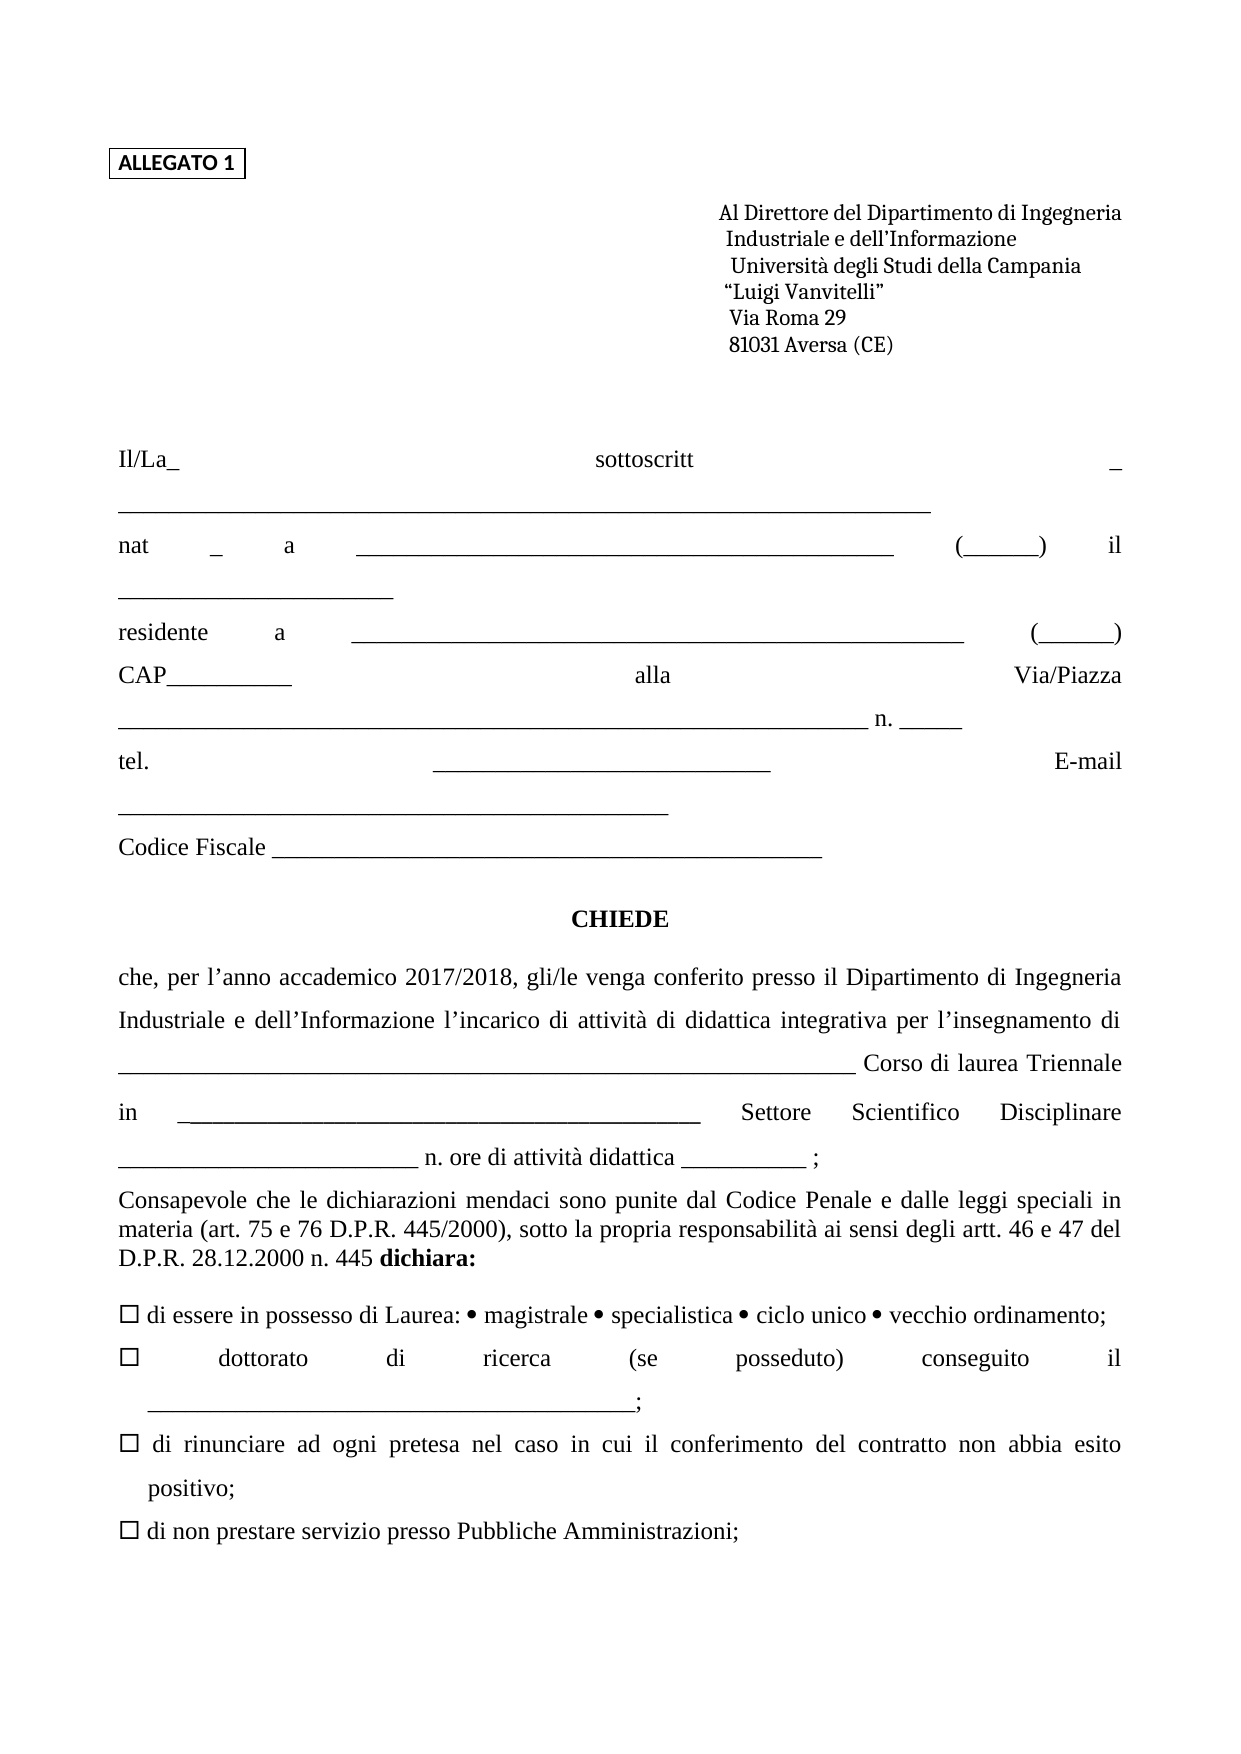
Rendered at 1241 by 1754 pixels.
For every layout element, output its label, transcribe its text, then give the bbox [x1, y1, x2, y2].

title Al Direttore del Dipartimento di Ingegneria [118, 200, 1122, 226]
text Il/La_ sottoscritt _ _________________________________________________________________ [118, 444, 1122, 516]
title Via Roma 29 [635, 305, 1122, 331]
text di rinunciare ad ogni pretesa nel caso in cui il conferimento del contratto non abbia esito positivo; [118, 1429, 1122, 1501]
text di non prestare servizio presso Pubbliche Amministrazioni; [118, 1516, 1122, 1544]
text di essere in possesso di Laurea: magistrale specialistica ciclo unico vecchio ordinamento; [118, 1300, 1122, 1329]
text dottorato di ricerca (se posseduto) conseguito il _______________________________________; [118, 1343, 1122, 1415]
text che, per l’anno accademico 2017/2018, gli/le venga conferito presso il Dipartimento di Ingegneria Industriale e dell’Informazione l’incarico di attività di didattica integrativa per l’insegnamento di ___________________________________________________________ Corso di laurea Triennale in _______________________________________________ Settore Scientifico Disciplinare ________________________ n. ore di attività didattica __________ ; [118, 962, 1122, 1171]
text Consapevole che le dichiarazioni mendaci sono punite dal Codice Penale e dalle leggi speciali in materia (art. 75 e 76 D.P.R. 445/2000), sotto la propria responsabilità ai sensi degli artt. 46 e 47 del D.P.R. 28.12.2000 n. 445 dichiara: [118, 1185, 1122, 1271]
text ALLEGATO 1 [110, 149, 244, 178]
text Codice Fiscale ____________________________________________ [118, 832, 1122, 861]
title Industriale e dell’Informazione [561, 226, 1122, 252]
text “Luigi Vanvitelli” [650, 279, 1102, 305]
text CHIEDE [118, 904, 1122, 933]
title 81031 Aversa (CE) [635, 331, 1122, 358]
text nat _ a ___________________________________________ (______) il ______________________ [118, 530, 1122, 602]
text tel. ___________________________ E-mail ____________________________________________ [118, 746, 1122, 818]
text Università degli Studi della Campania [133, 252, 1102, 279]
text residente a _________________________________________________ (______) CAP__________ alla Via/Piazza ____________________________________________________________ n. _____ [118, 617, 1122, 732]
